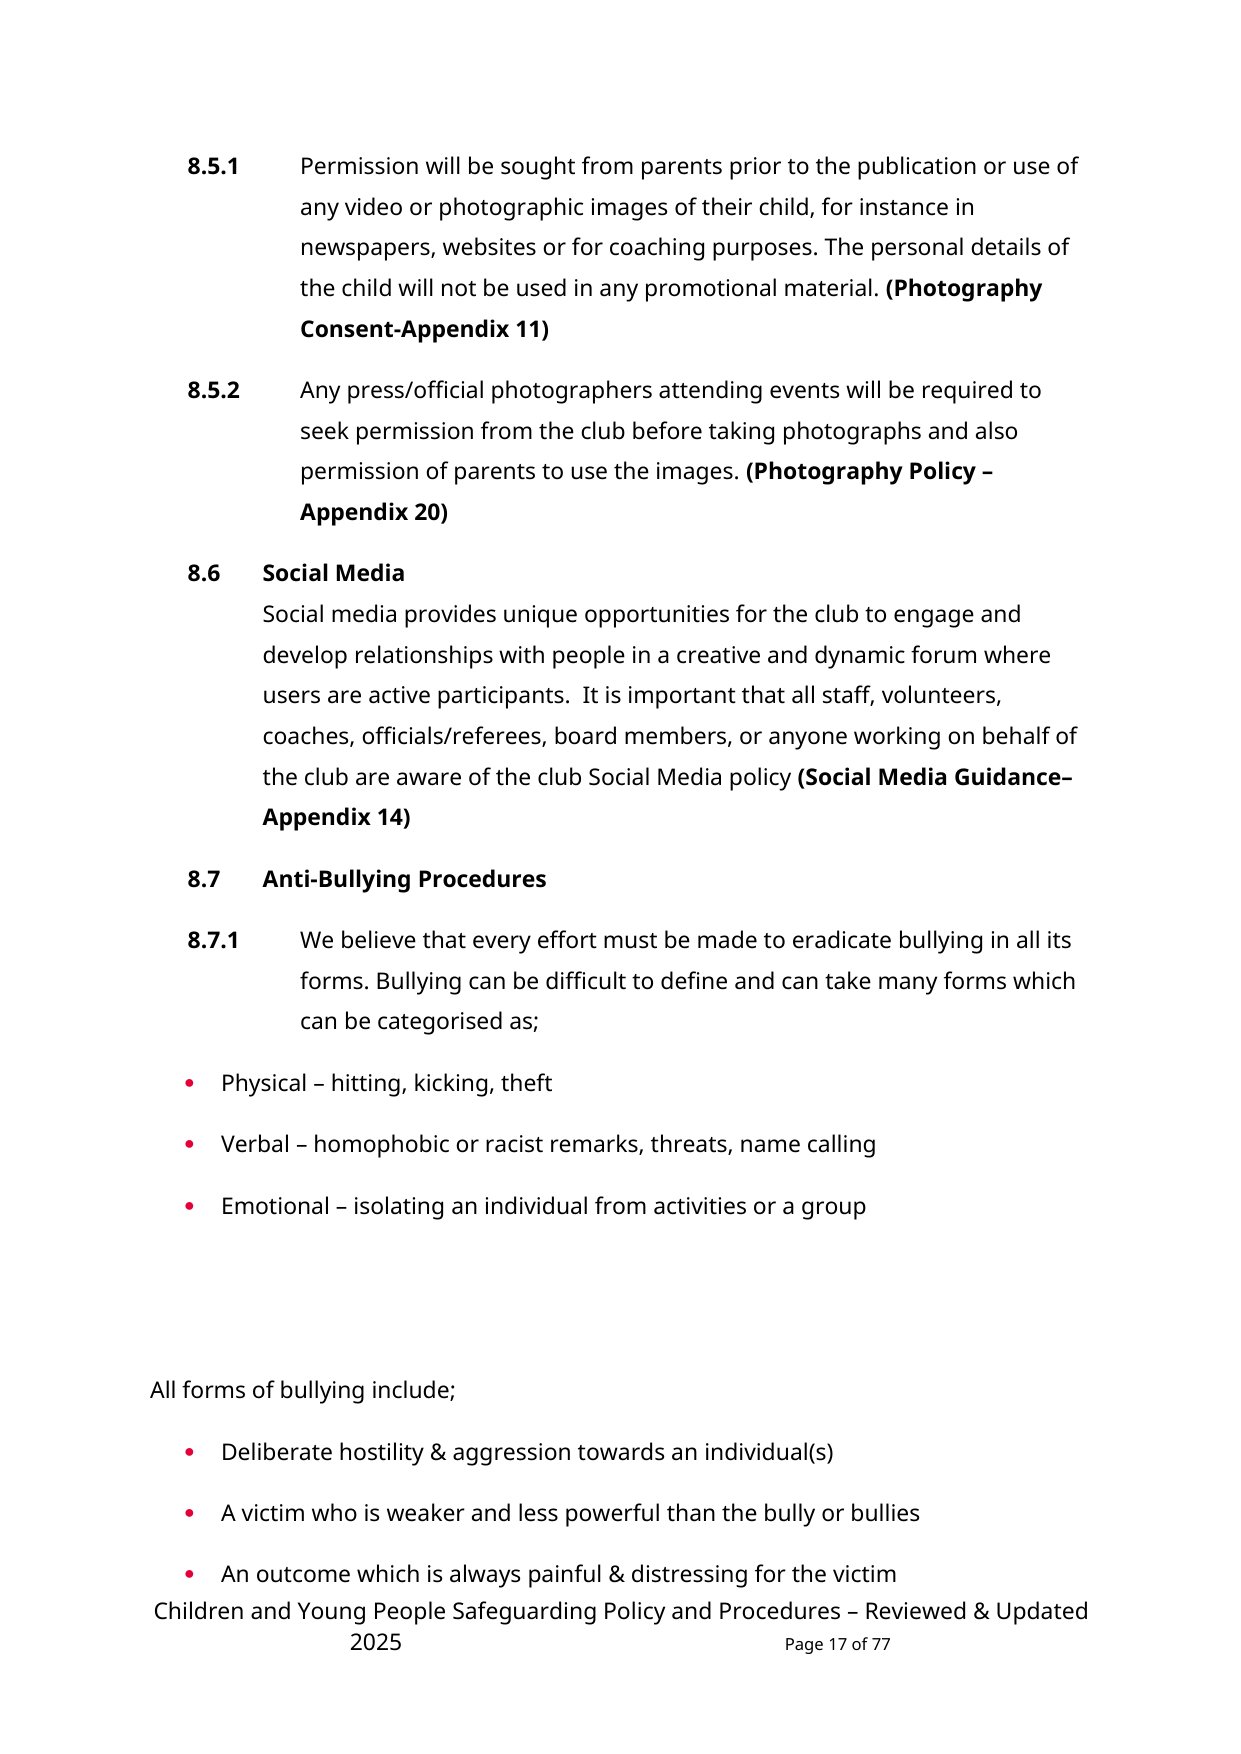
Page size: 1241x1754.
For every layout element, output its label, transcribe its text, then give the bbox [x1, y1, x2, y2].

list Deliberate hostility & aggression towards an individual(s) [185, 1435, 1090, 1467]
list Emotional – isolating an individual from activities or a group [185, 1189, 1090, 1221]
list Verbal – homophobic or racist remarks, threats, name calling [185, 1128, 1090, 1159]
text All forms of bullying include; [150, 1374, 1090, 1405]
list A victim who is weaker and less powerful than the bully or bullies [185, 1497, 1090, 1528]
list We believe that every effort must be made to eradicate bullying in all its forms. Bullying can be difficult to define and can take many forms which can be categorised as; [187, 924, 1090, 1036]
list Physical – hitting, kicking, theft [185, 1067, 1090, 1098]
list Social Media Social media provides unique opportunities for the club to engage and develop relationships with people in a creative and dynamic forum where users are active participants. It is important that all staff, volunteers, coaches, officials/referees, board members, or anyone working on behalf of the club are aware of the club Social Media policy (Social Media Guidance–Appendix 14) [187, 557, 1090, 832]
list Anti-Bullying Procedures [187, 862, 1090, 894]
list Any press/official photographers attending events will be required to seek permission from the club before taking photographs and also permission of parents to use the images. (Photography Policy – Appendix 20) [187, 374, 1090, 527]
list An outcome which is always painful & distressing for the victim [185, 1558, 1090, 1589]
list Permission will be sought from parents prior to the publication or use of any video or photographic images of their child, for instance in newspapers, websites or for coaching purposes. The personal details of the child will not be used in any promotional material. (Photography Consent-Appendix 11) [187, 150, 1090, 344]
